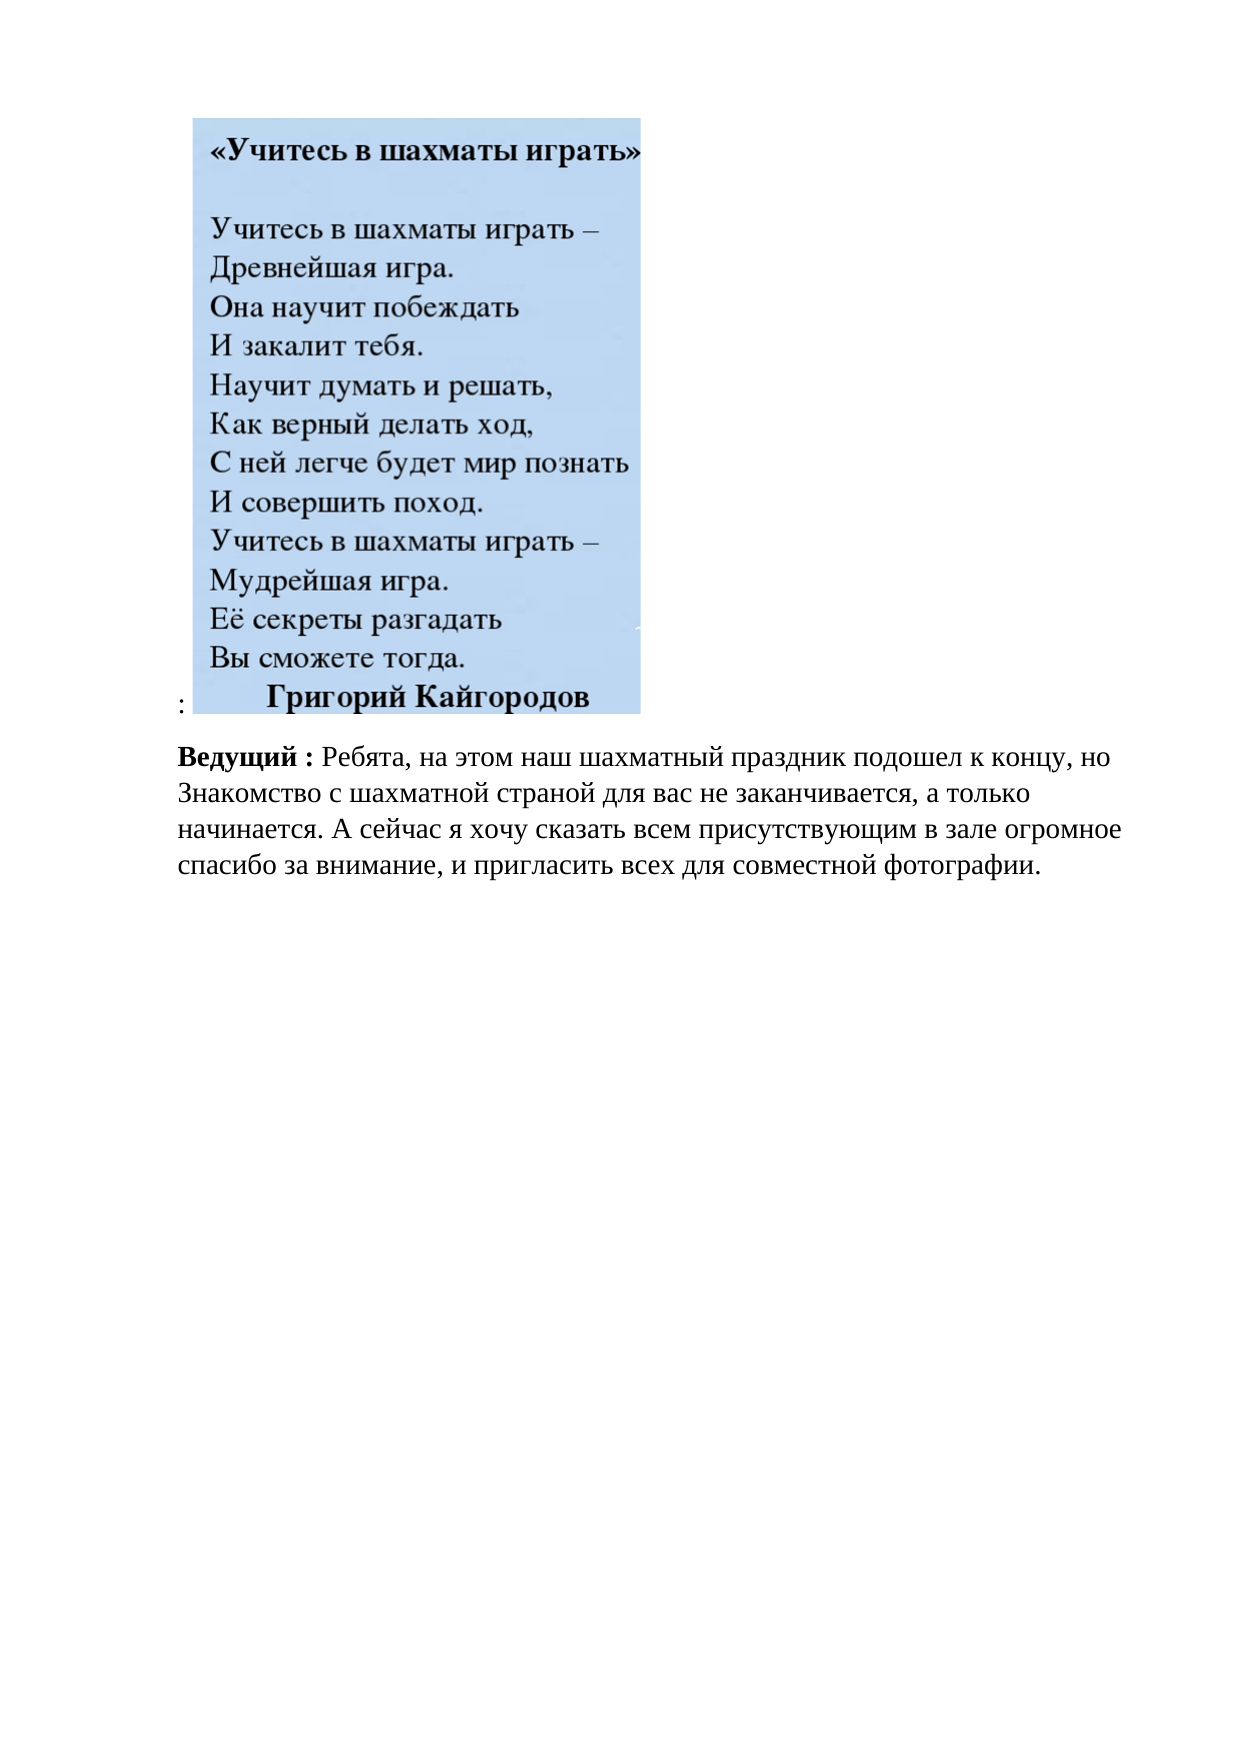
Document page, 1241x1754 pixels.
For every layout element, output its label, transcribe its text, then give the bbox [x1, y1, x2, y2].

picture [192, 118, 641, 714]
text Ведущий : Ребята, на этом наш шахматный праздник подошел к концу, но Знакомство с шахматной страной для вас не заканчивается, а только начинается. А сейчас я хочу сказать всем присутствующим в зале огромное спасибо за внимание, и пригласить всех для совместной фотографии. [177, 739, 1152, 881]
